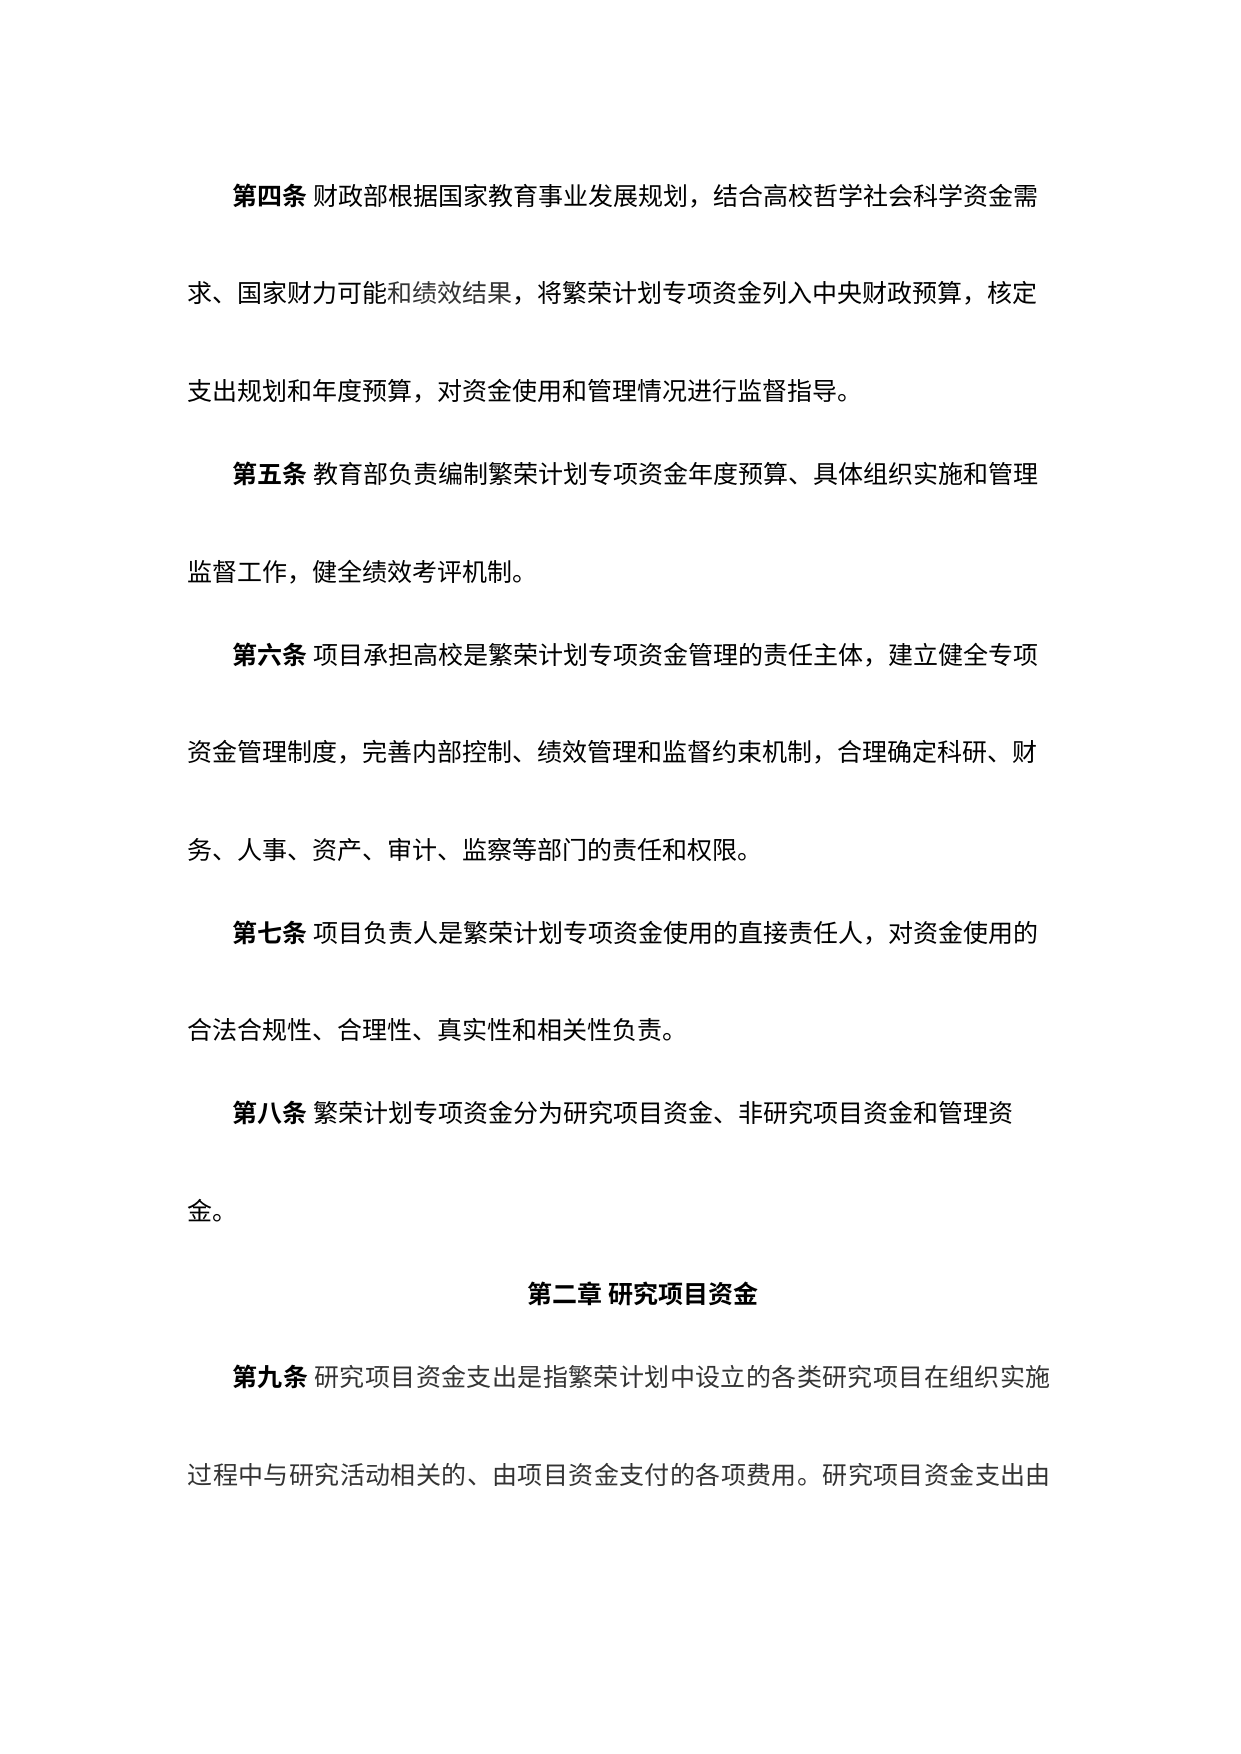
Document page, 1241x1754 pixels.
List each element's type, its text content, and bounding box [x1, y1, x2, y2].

text 第八条 繁荣计划专项资金分为研究项目资金、非研究项目资金和管理资金。 [187, 1079, 1053, 1242]
text 第六条 项目承担高校是繁荣计划专项资金管理的责任主体，建立健全专项资金管理制度，完善内部控制、绩效管理和监督约束机制，合理确定科研、财务、人事、资产、审计、监察等部门的责任和权限。 [187, 621, 1053, 881]
text 第四条 财政部根据国家教育事业发展规划，结合高校哲学社会科学资金需求、国家财力可能和绩效结果，将繁荣计划专项资金列入中央财政预算，核定支出规划和年度预算，对资金使用和管理情况进行监督指导。 [187, 162, 1053, 422]
text 第七条 项目负责人是繁荣计划专项资金使用的直接责任人，对资金使用的合法合规性、合理性、真实性和相关性负责。 [187, 899, 1053, 1061]
text 第二章 研究项目资金 [187, 1260, 1053, 1325]
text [187, 1343, 1053, 1506]
text 第五条 教育部负责编制繁荣计划专项资金年度预算、具体组织实施和管理监督工作，健全绩效考评机制。 [187, 440, 1053, 603]
